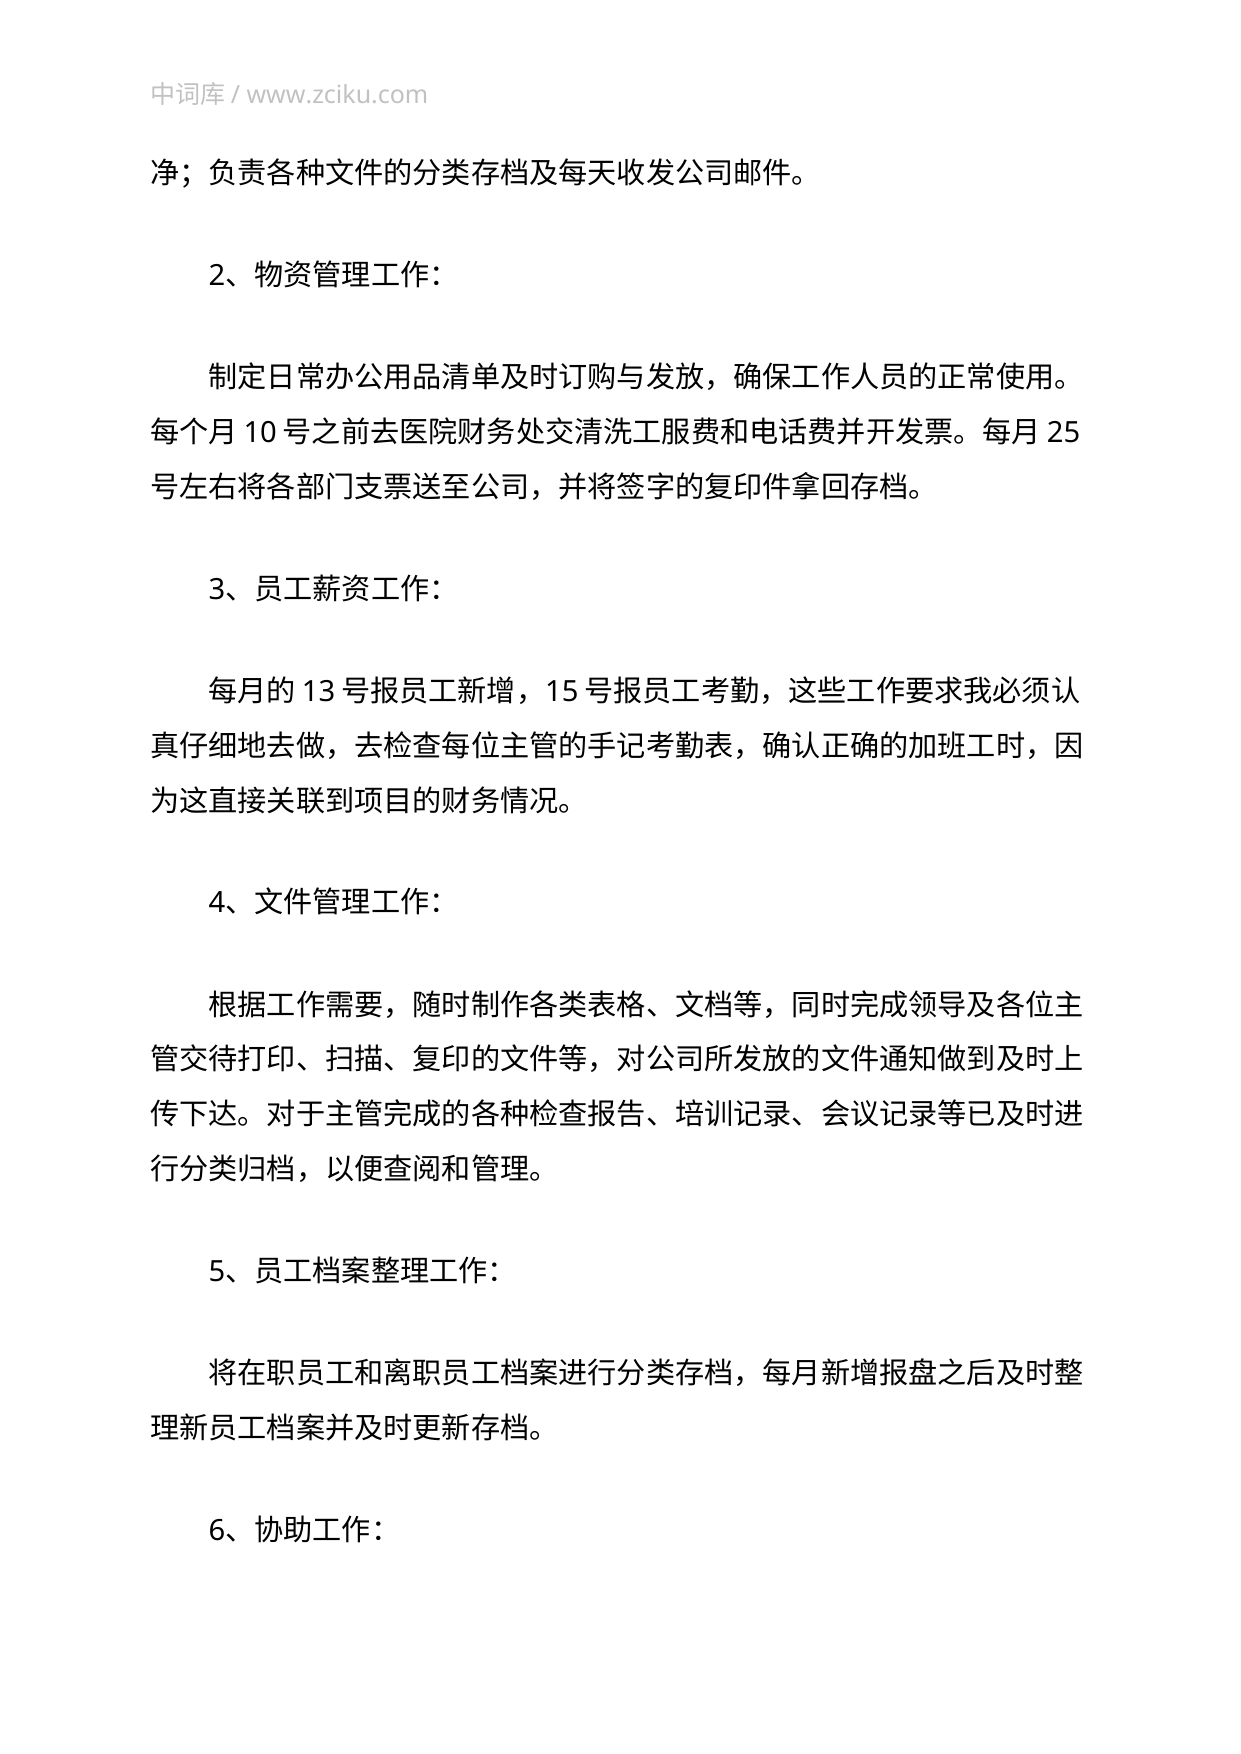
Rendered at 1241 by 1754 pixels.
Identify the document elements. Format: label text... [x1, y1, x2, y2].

text 5、员工档案整理工作： [150, 1247, 1090, 1290]
text 2、物资管理工作： [150, 252, 1090, 294]
text 制定日常办公用品清单及时订购与发放，确保工作人员的正常使用。每个月10号之前去医院财务处交清洗工服费和电话费并开发票。每月25号左右将各部门支票送至公司，并将签字的复印件拿回存档。 [150, 354, 1090, 506]
text 根据工作需要，随时制作各类表格、文档等，同时完成领导及各位主管交待打印、扫描、复印的文件等，对公司所发放的文件通知做到及时上传下达。对于主管完成的各种检查报告、培训记录、会议记录等已及时进行分类归档，以便查阅和管理。 [150, 981, 1090, 1188]
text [150, 150, 1090, 192]
text 3、员工薪资工作： [150, 565, 1090, 608]
text 每月的13号报员工新增，15号报员工考勤，这些工作要求我必须认真仔细地去做，去检查每位主管的手记考勤表，确认正确的加班工时，因为这直接关联到项目的财务情况。 [150, 667, 1090, 819]
text 6、协助工作： [150, 1506, 1090, 1548]
text 4、文件管理工作： [150, 879, 1090, 921]
text 将在职员工和离职员工档案进行分类存档，每月新增报盘之后及时整理新员工档案并及时更新存档。 [150, 1349, 1090, 1447]
